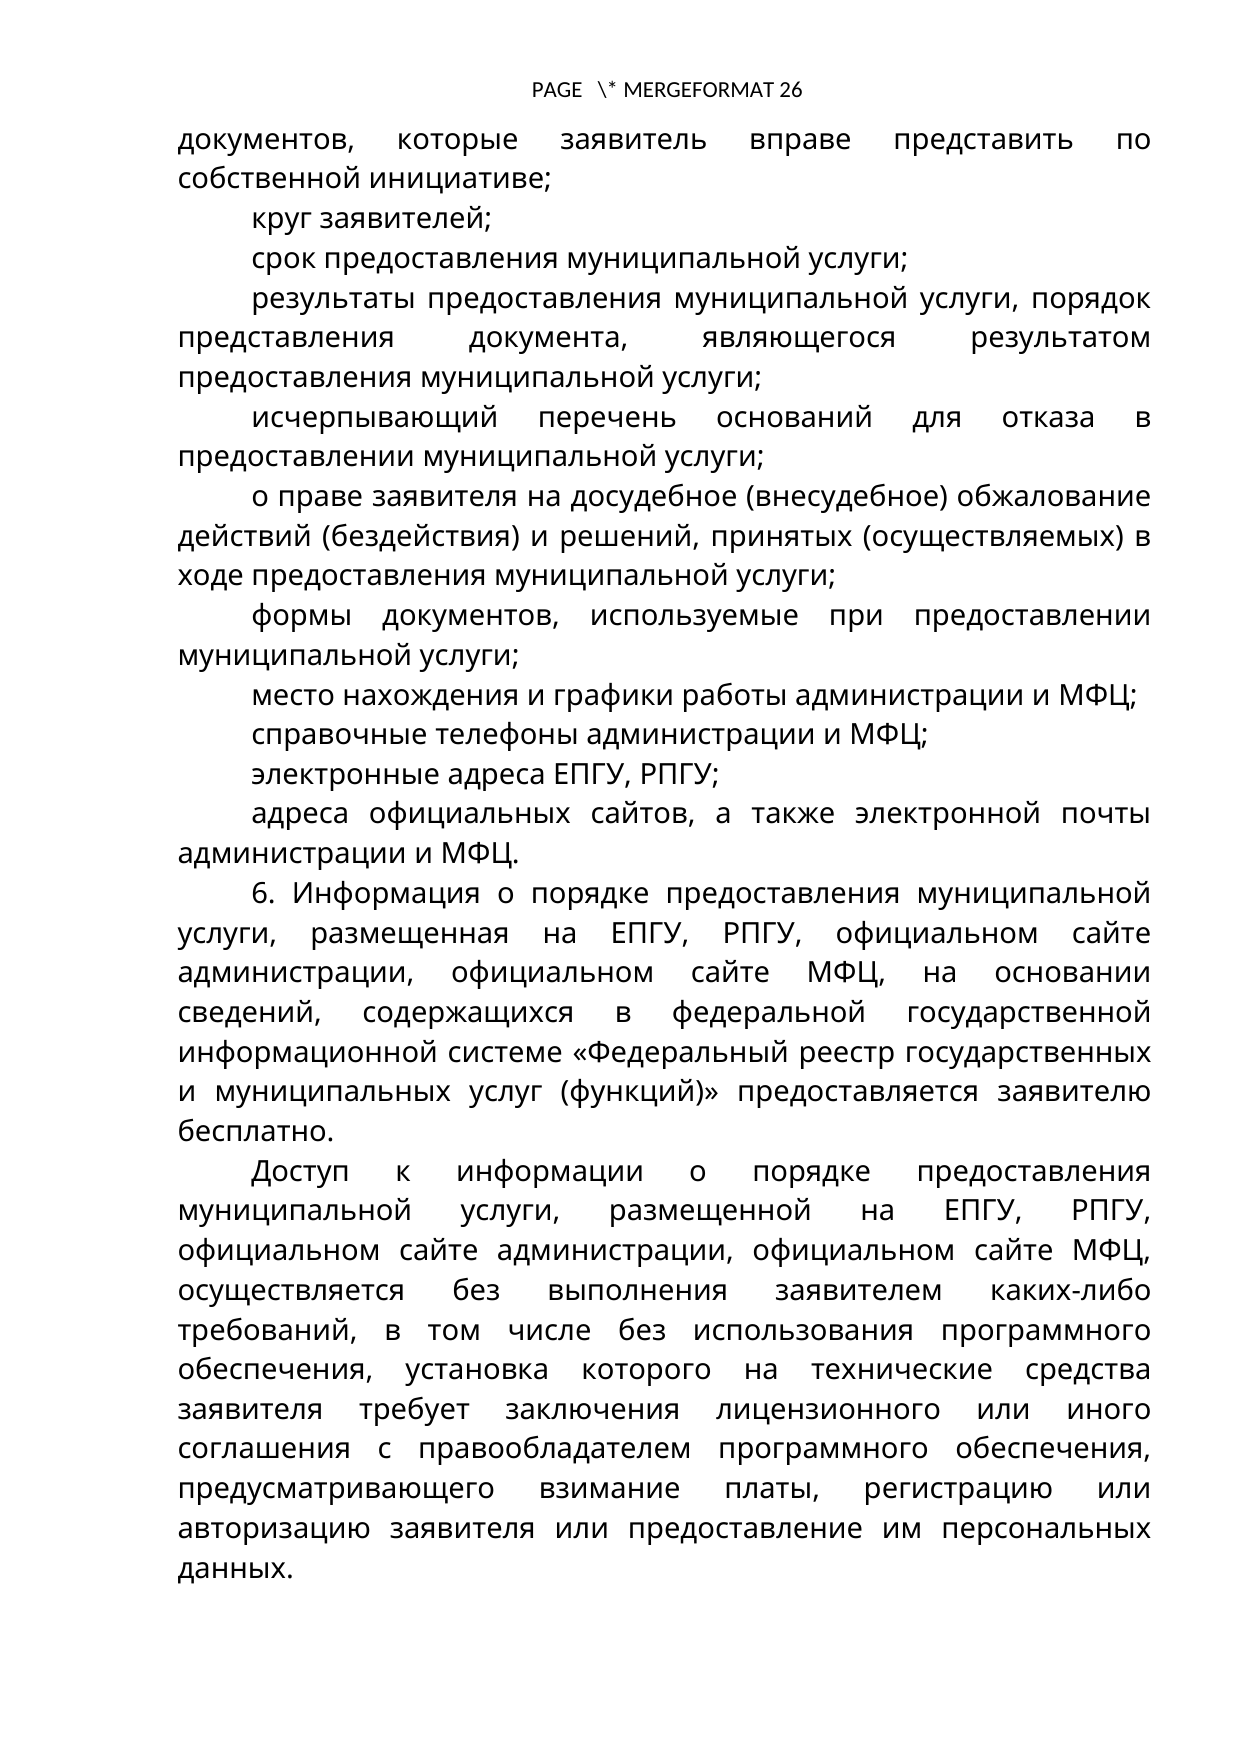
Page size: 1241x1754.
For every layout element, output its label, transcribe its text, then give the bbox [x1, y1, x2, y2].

text адреса официальных сайтов, а также электронной почты администрации и МФЦ. [177, 793, 1152, 872]
text результаты предоставления муниципальной услуги, порядок представления документа, являющегося результатом предоставления муниципальной услуги; [177, 277, 1152, 396]
text срок предоставления муниципальной услуги; [177, 237, 1152, 277]
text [177, 118, 1152, 197]
text Доступ к информации о порядке предоставления муниципальной услуги, размещенной на ЕПГУ, РПГУ, официальном сайте администрации, официальном сайте МФЦ, осуществляется без выполнения заявителем каких-либо требований, в том числе без использования программного обеспечения, установка которого на технические средства заявителя требует заключения лицензионного или иного соглашения с правообладателем программного обеспечения, предусматривающего взимание платы, регистрацию или авторизацию заявителя или предоставление им персональных данных. [177, 1150, 1152, 1587]
text исчерпывающий перечень оснований для отказа в предоставлении муниципальной услуги; [177, 396, 1152, 475]
text справочные телефоны администрации и МФЦ; [177, 713, 1152, 753]
text о праве заявителя на досудебное (внесудебное) обжалование действий (бездействия) и решений, принятых (осуществляемых) в ходе предоставления муниципальной услуги; [177, 475, 1152, 594]
text электронные адреса ЕПГУ, РПГУ; [177, 753, 1152, 793]
text круг заявителей; [177, 197, 1152, 237]
text 6. Информация о порядке предоставления муниципальной услуги, размещенная на ЕПГУ, РПГУ, официальном сайте администрации, официальном сайте МФЦ, на основании сведений, содержащихся в федеральной государственной информационной системе «Федеральный реестр государственных и муниципальных услуг (функций)» предоставляется заявителю бесплатно. [177, 872, 1152, 1150]
text формы документов, используемые при предоставлении муниципальной услуги; [177, 594, 1152, 674]
text место нахождения и графики работы администрации и МФЦ; [177, 674, 1152, 713]
